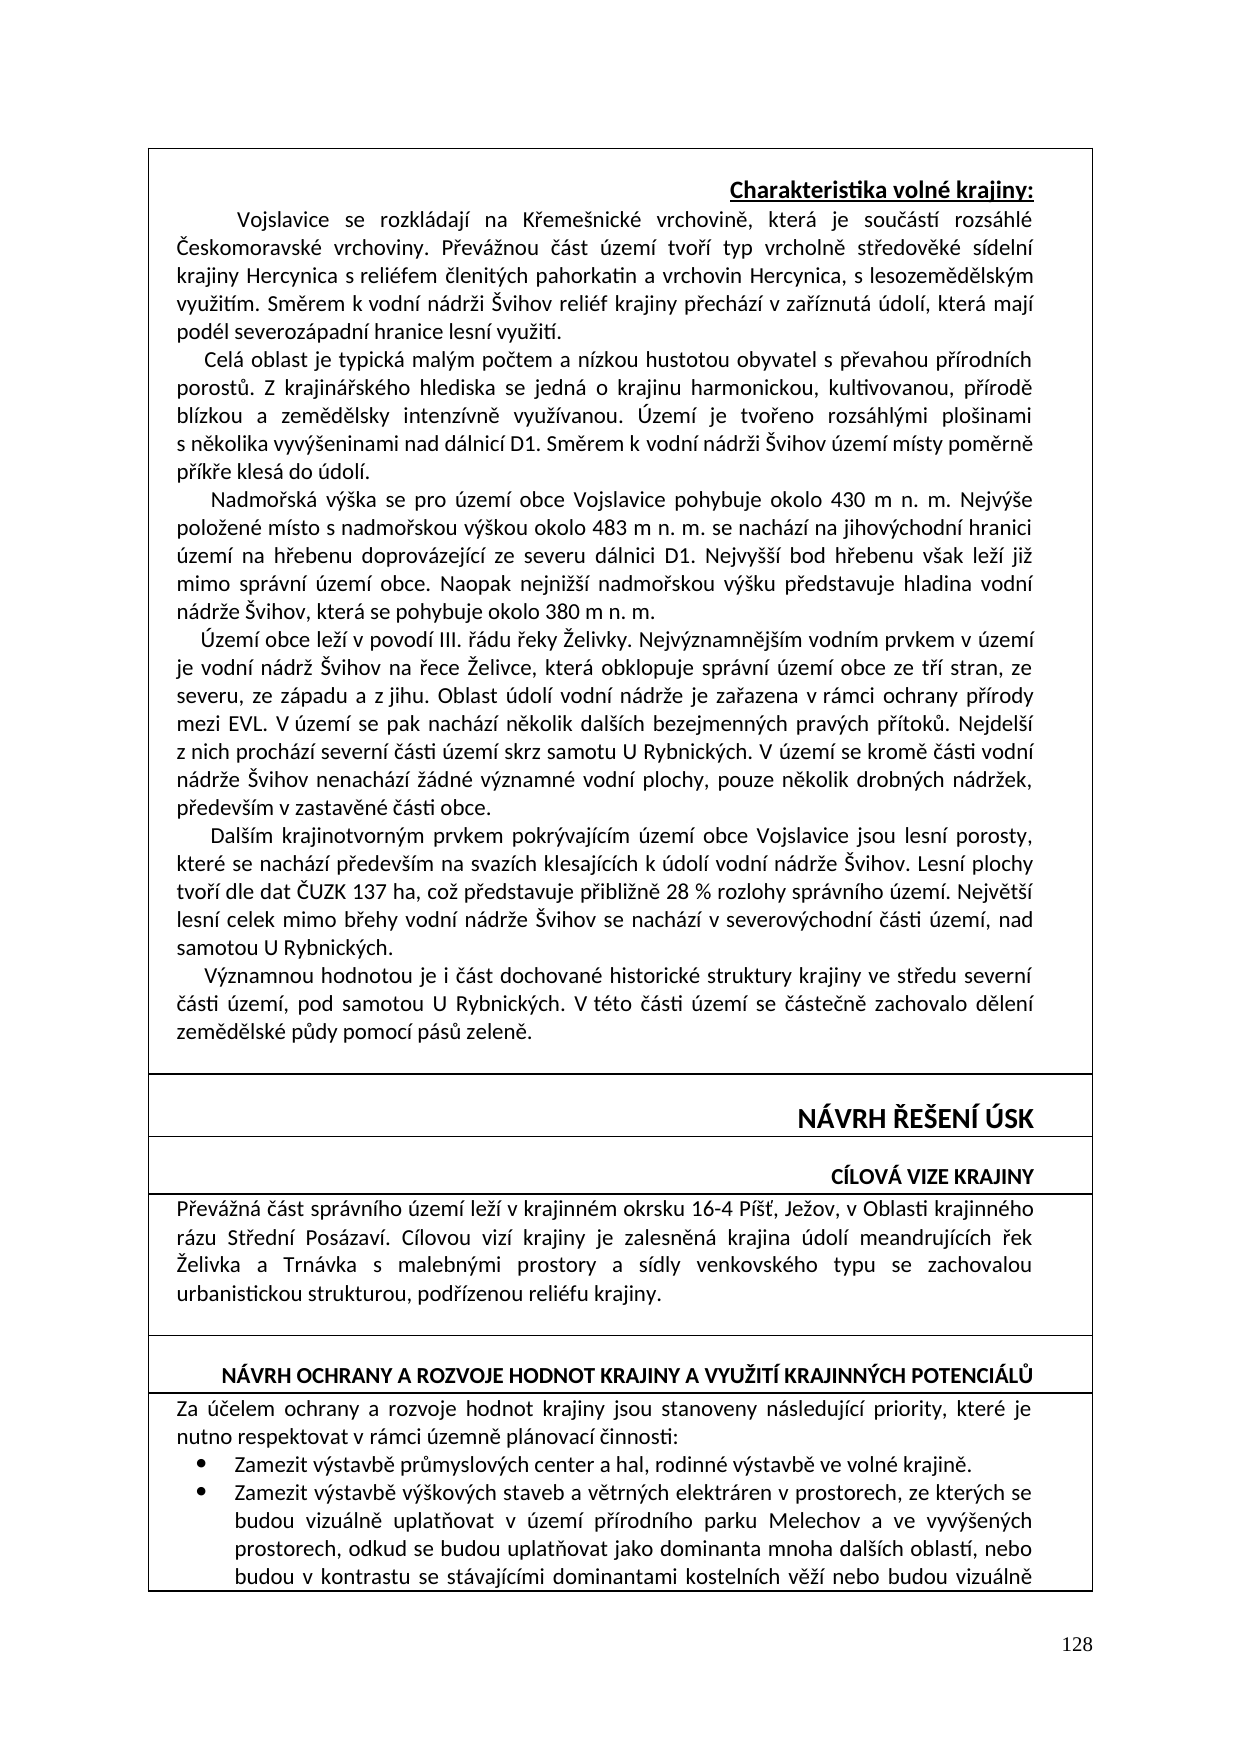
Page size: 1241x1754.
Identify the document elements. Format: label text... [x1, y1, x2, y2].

table_cell NÁVRH ŘEŠENÍ ÚSK [149, 1075, 1092, 1136]
table_cell Převážná část správního území leží v krajinném okrsku 16-4 Píšť, Ježov, v Oblasti krajinného rázu Střední Posázaví. Cílovou vizí krajiny je zalesněná krajina údolí meandrujících řek Želivka a Trnávka s malebnými prostory a sídly venkovského typu se zachovalou urbanistickou strukturou, podřízenou reliéfu krajiny. [149, 1195, 1092, 1335]
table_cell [149, 1394, 1092, 1590]
table_cell CÍLOVÁ VIZE KRAJINY [149, 1137, 1092, 1193]
table_cell NÁVRH OCHRANY A ROZVOJE HODNOT KRAJINY A VYUŽITÍ KRAJINNÝCH POTENCIÁLŮ [149, 1336, 1092, 1392]
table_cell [149, 149, 1092, 1073]
